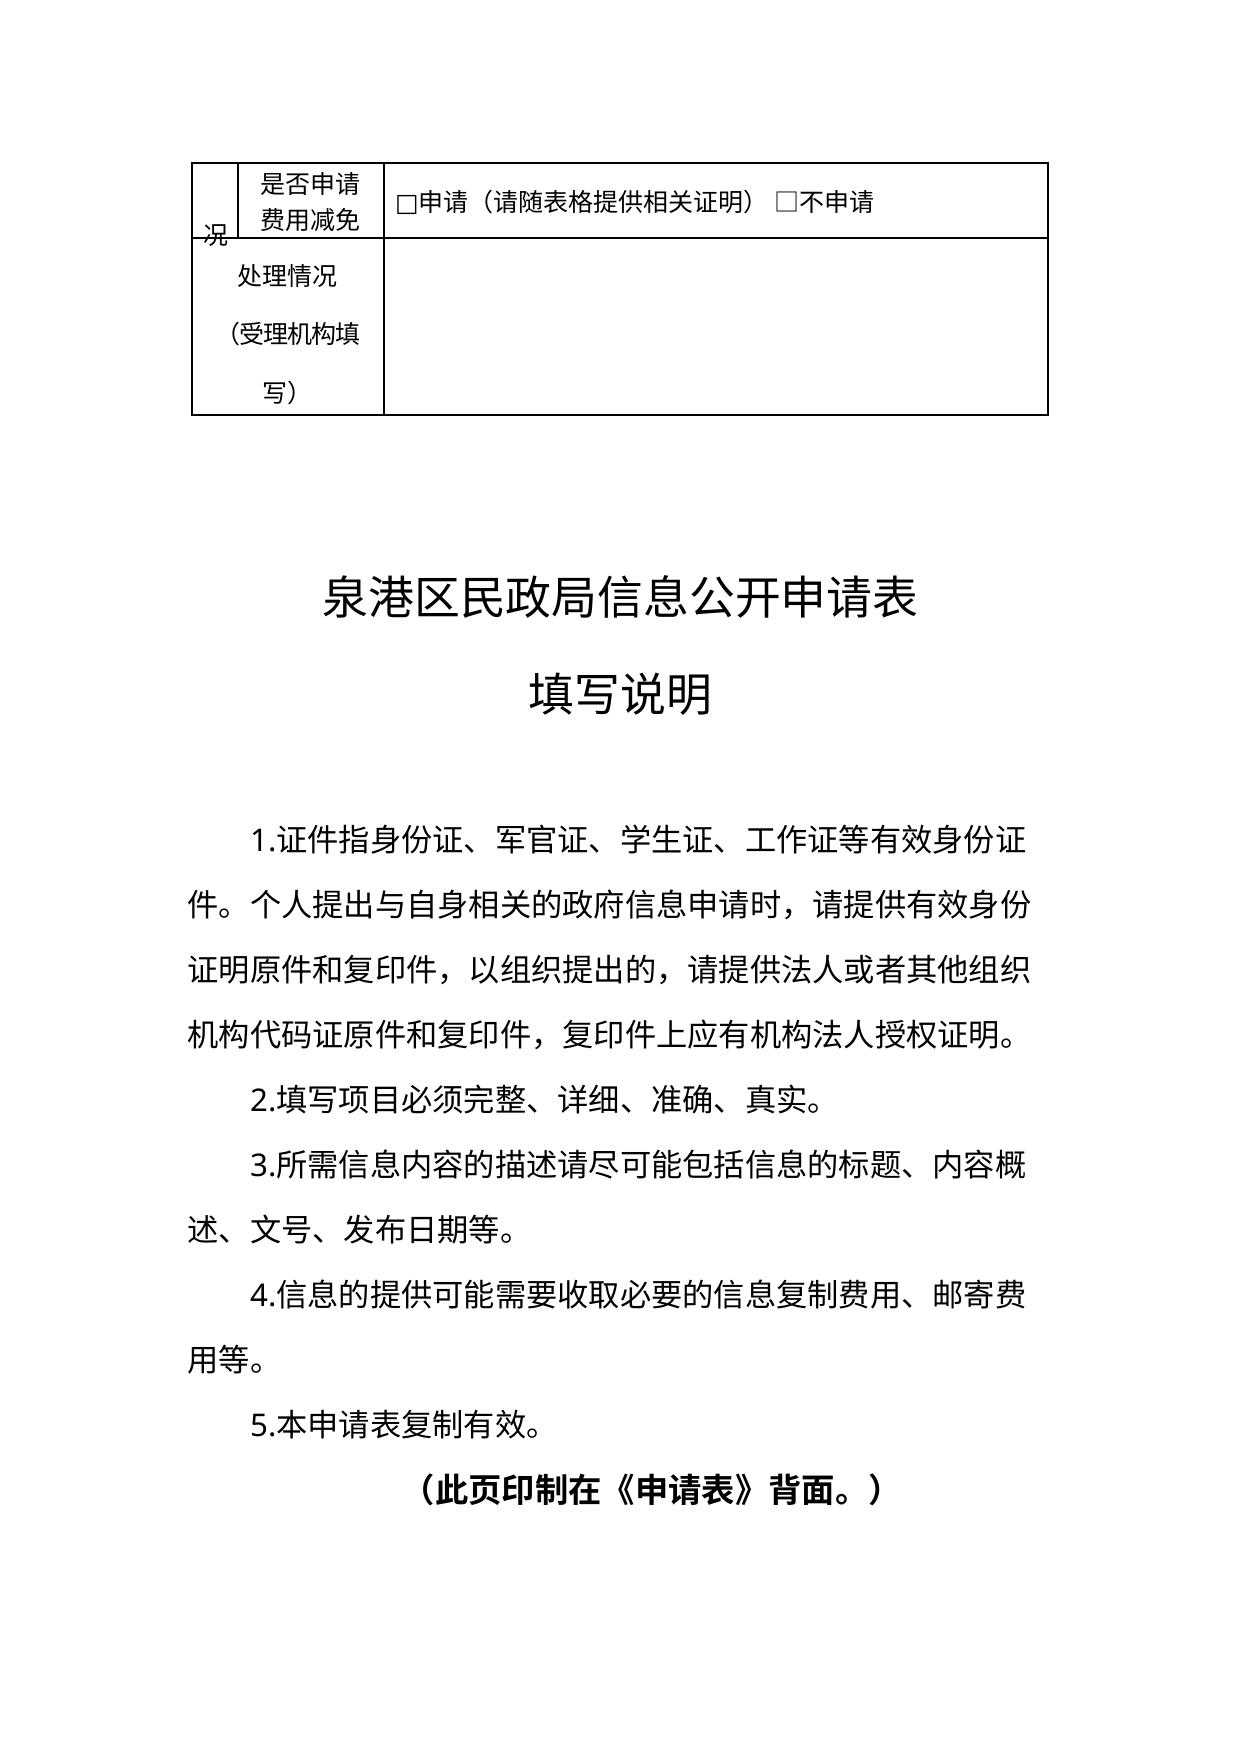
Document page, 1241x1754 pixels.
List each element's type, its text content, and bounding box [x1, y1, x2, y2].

text （此页印制在《申请表》背面。） [187, 1456, 1053, 1521]
text 填写说明 [187, 643, 1053, 741]
text 5.本申请表复制有效。 [187, 1391, 1053, 1456]
table_cell □申请（请随表格提供相关证明） □不申请 [385, 164, 1047, 237]
text 2.填写项目必须完整、详细、准确、真实。 [187, 1066, 1053, 1131]
text 3.所需信息内容的描述请尽可能包括信息的标题、内容概 述、文号、发布日期等。 [187, 1131, 1053, 1261]
text 泉港区民政局信息公开申请表 [187, 546, 1053, 643]
table_cell 是否申请 费用减免 [239, 164, 383, 237]
text 1.证件指身份证、军官证、学生证、工作证等有效身份证件。个人提出与自身相关的政府信息申请时，请提供有效身份证明原件和复印件，以组织提出的，请提供法人或者其他组织机构代码证原件和复印件，复印件上应有机构法人授权证明。 [187, 806, 1053, 1066]
table_cell 处理情况 （受理机构填写） [193, 239, 383, 414]
text 4.信息的提供可能需要收取必要的信息复制费用、邮寄费 用等。 [187, 1261, 1053, 1391]
table_cell [385, 239, 1047, 414]
